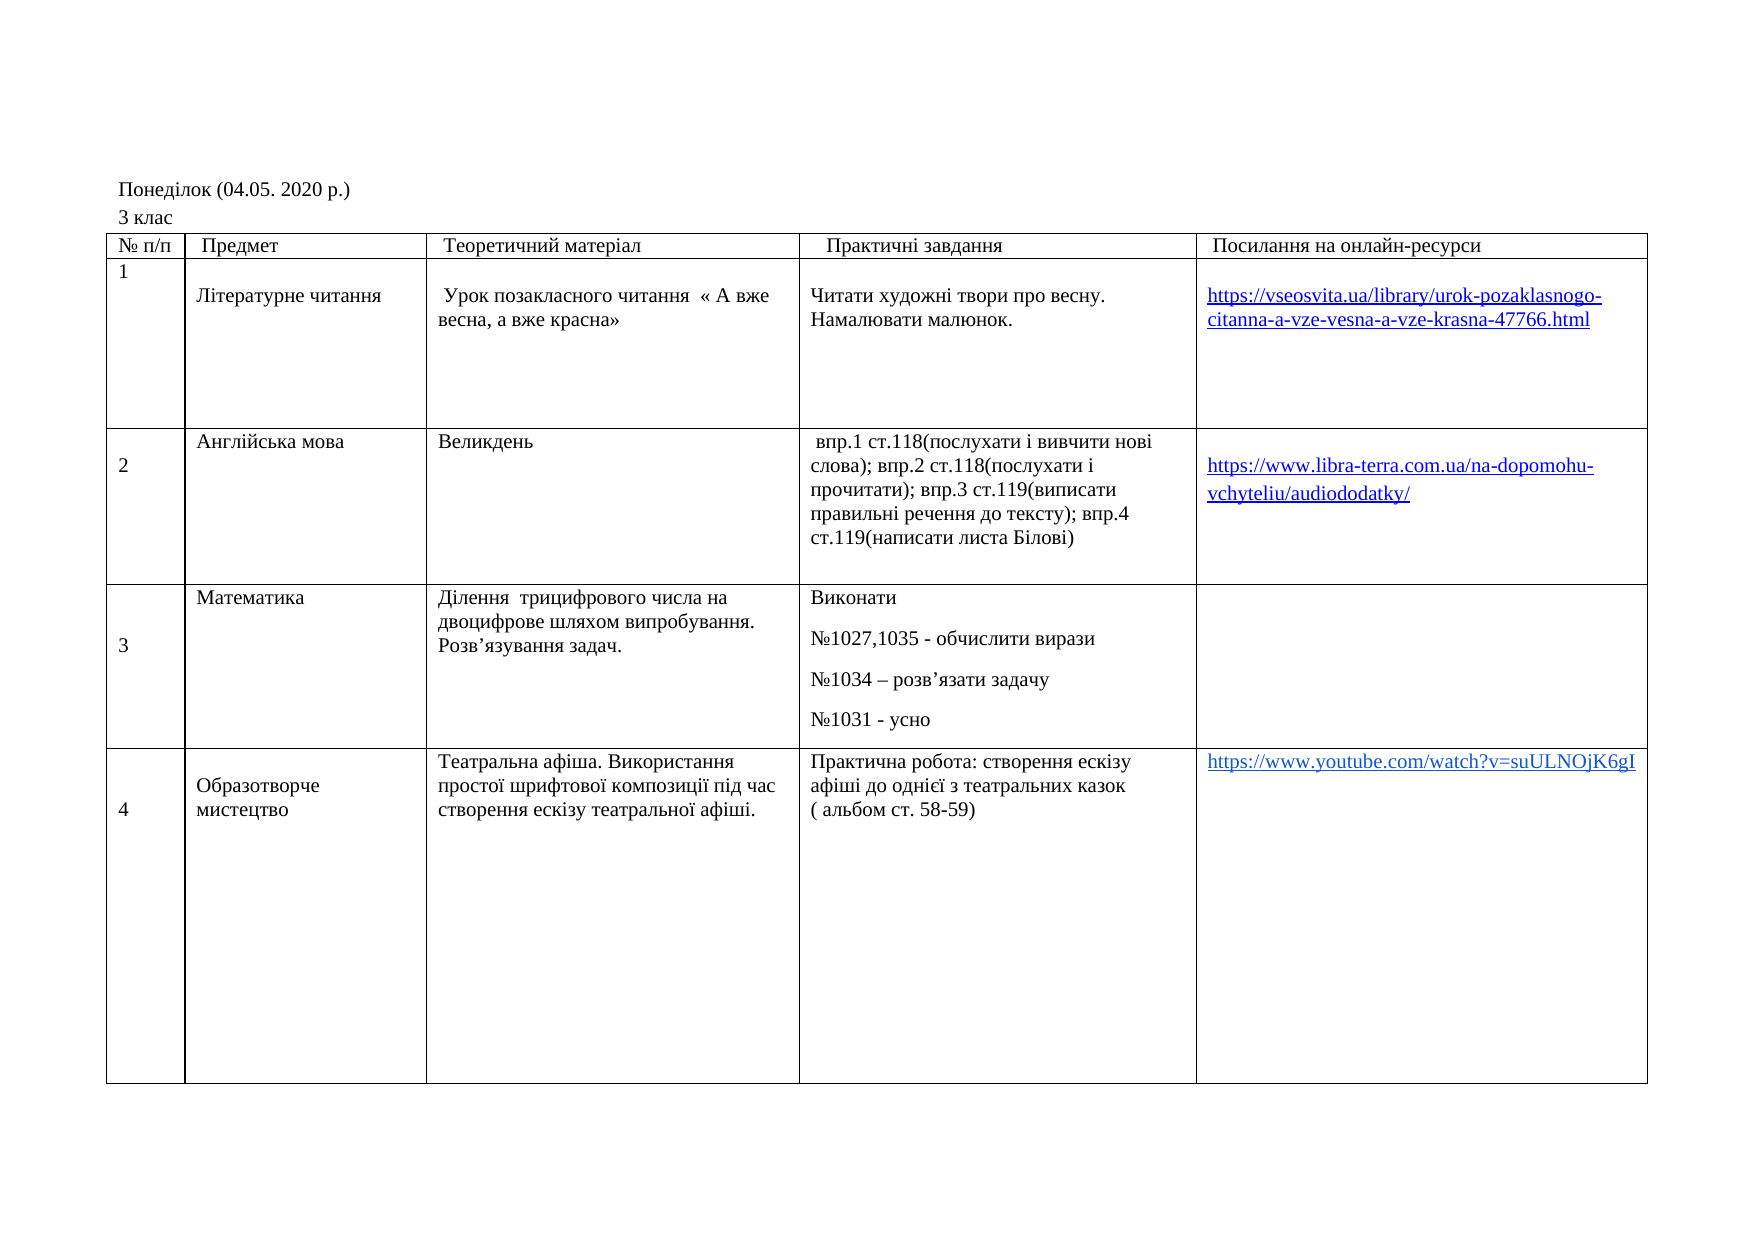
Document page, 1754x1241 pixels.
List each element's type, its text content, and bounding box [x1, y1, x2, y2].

table_cell 1 [107, 259, 184, 428]
table_header Предмет [186, 234, 426, 257]
table_cell впр.1 ст.118(послухати і вивчити нові слова); впр.2 ст.118(послухати і прочитати); впр.3 ст.119(виписати правильні речення до тексту); впр.4 ст.119(написати листа Білові) [800, 429, 1196, 584]
table_cell Великдень [427, 429, 799, 584]
table_cell 3 [107, 585, 184, 748]
table_header Теоретичний матеріал [427, 234, 799, 257]
table_cell Урок позакласного читання « А вже весна, а вже красна» [427, 259, 799, 428]
table_cell Літературне читання [186, 259, 426, 428]
table_header № п/п [107, 234, 184, 257]
table_cell [1197, 585, 1647, 748]
table_cell https://www.youtube.com/watch?v=suULNOjK6gI [1197, 749, 1647, 1083]
table_cell 4 [107, 749, 184, 1083]
table_cell Читати художні твори про весну. Намалювати малюнок. [800, 259, 1196, 428]
table_cell Виконати №1027,1035 - обчислити вирази №1034 – розв’язати задачу №1031 - усно [800, 585, 1196, 748]
table_cell Образотворче мистецтво [186, 749, 426, 1083]
table_cell https://www.libra-terra.com.ua/na-dopomohu-vchyteliu/audiododatky/ [1197, 429, 1647, 584]
text Понеділок (04.05. 2020 р.) [118, 177, 1636, 201]
table_cell Англійська мова [186, 429, 426, 584]
table_cell 2 [107, 429, 184, 584]
table_header Посилання на онлайн-ресурси [1197, 234, 1647, 257]
table_cell https://vseosvita.ua/library/urok-pozaklasnogo-citanna-a-vze-vesna-a-vze-krasna-47766.html [1197, 259, 1647, 428]
table_cell Практична робота: створення ескізу афіші до однієї з театральних казок ( альбом ст. 58-59) [800, 749, 1196, 1083]
table_cell Театральна афіша. Використання простої шрифтової композиції під час створення ескізу театральної афіші. [427, 749, 799, 1083]
table_header Практичні завдання [800, 234, 1196, 257]
table_cell Математика [186, 585, 426, 748]
table_cell Ділення трицифрового числа на двоцифрове шляхом випробування. Розв’язування задач. [427, 585, 799, 748]
text 3 клас [118, 205, 1636, 229]
